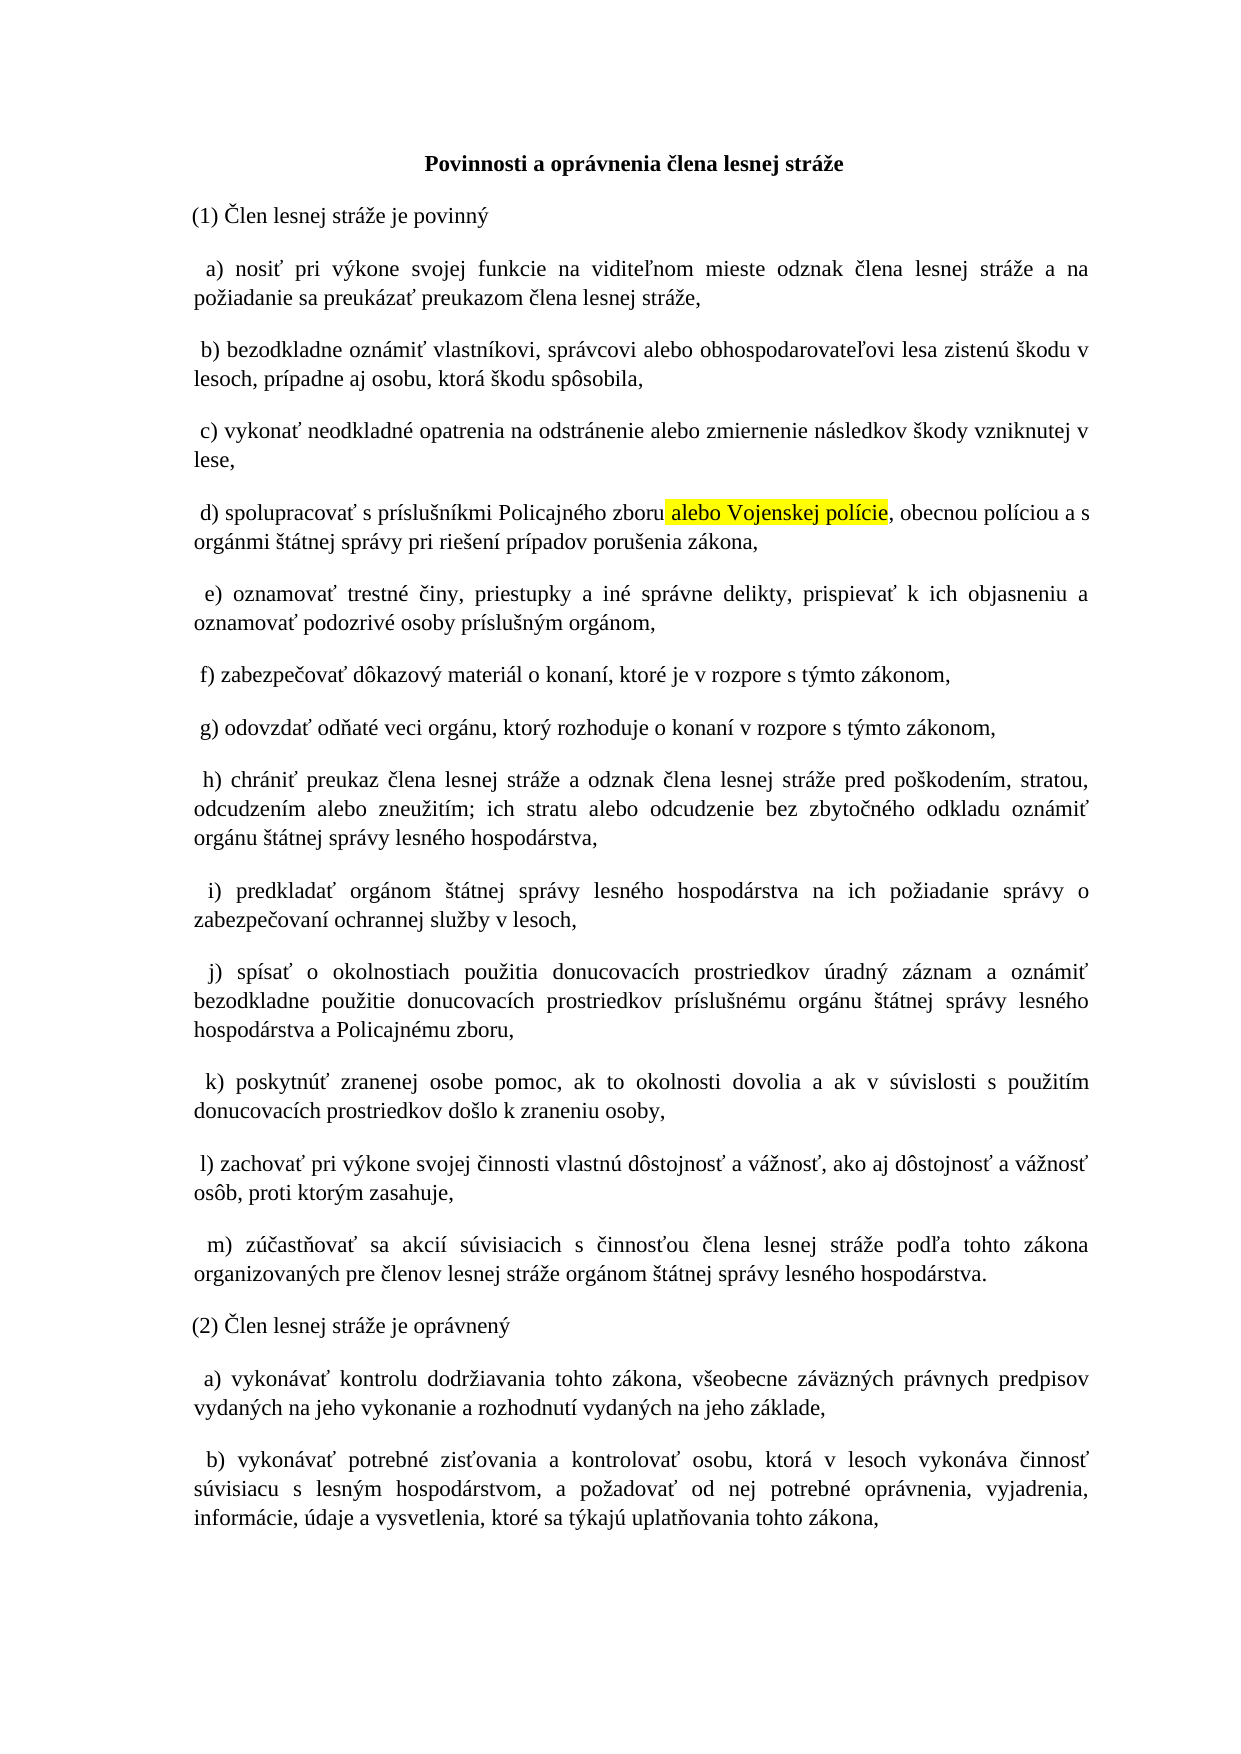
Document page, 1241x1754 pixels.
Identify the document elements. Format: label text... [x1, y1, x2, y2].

text k) poskytnúť zranenej osobe pomoc, ak to okolnosti dovolia a ak v súvislosti s použitím donucovacích prostriedkov došlo k zraneniu osoby, [194, 1068, 1090, 1124]
text i) predkladať orgánom štátnej správy lesného hospodárstva na ich požiadanie správy o zabezpečovaní ochrannej služby v lesoch, [194, 877, 1090, 932]
text j) spísať o okolnostiach použitia donucovacích prostriedkov úradný záznam a oznámiť bezodkladne použitie donucovacích prostriedkov príslušnému orgánu štátnej správy lesného hospodárstva a Policajnému zboru, [194, 958, 1090, 1042]
text m) zúčastňovať sa akcií súvisiacich s činnosťou člena lesnej stráže podľa tohto zákona organizovaných pre členov lesnej stráže orgánom štátnej správy lesného hospodárstva. [194, 1231, 1090, 1286]
text b) bezodkladne oznámiť vlastníkovi, správcovi alebo obhospodarovateľovi lesa zistenú škodu v lesoch, prípadne aj osobu, ktorá škodu spôsobila, [194, 336, 1090, 391]
text Povinnosti a oprávnenia člena lesnej stráže [178, 150, 1090, 176]
text g) odovzdať odňaté veci orgánu, ktorý rozhoduje o konaní v rozpore s týmto zákonom, [194, 714, 1090, 740]
text a) nosiť pri výkone svojej funkcie na viditeľnom mieste odznak člena lesnej stráže a na požiadanie sa preukázať preukazom člena lesnej stráže, [194, 255, 1090, 310]
text (1) Člen lesnej stráže je povinný [186, 202, 1090, 229]
text l) zachovať pri výkone svojej činnosti vlastnú dôstojnosť a vážnosť, ako aj dôstojnosť a vážnosť osôb, proti ktorým zasahuje, [194, 1150, 1090, 1205]
text e) oznamovať trestné činy, priestupky a iné správne delikty, prispievať k ich objasneniu a oznamovať podozrivé osoby príslušným orgánom, [194, 580, 1090, 636]
text b) vykonávať potrebné zisťovania a kontrolovať osobu, ktorá v lesoch vykonáva činnosť súvisiacu s lesným hospodárstvom, a požadovať od nej potrebné oprávnenia, vyjadrenia, informácie, údaje a vysvetlenia, ktoré sa týkajú uplatňovania tohto zákona, [194, 1446, 1090, 1530]
text f) zabezpečovať dôkazový materiál o konaní, ktoré je v rozpore s týmto zákonom, [194, 662, 1090, 688]
text (2) Člen lesnej stráže je oprávnený [186, 1312, 1090, 1339]
text a) vykonávať kontrolu dodržiavania tohto zákona, všeobecne záväzných právnych predpisov vydaných na jeho vykonanie a rozhodnutí vydaných na jeho základe, [194, 1365, 1090, 1420]
text h) chrániť preukaz člena lesnej stráže a odznak člena lesnej stráže pred poškodením, stratou, odcudzením alebo zneužitím; ich stratu alebo odcudzenie bez zbytočného odkladu oznámiť orgánu štátnej správy lesného hospodárstva, [194, 766, 1090, 851]
text c) vykonať neodkladné opatrenia na odstránenie alebo zmiernenie následkov škody vzniknutej v lese, [194, 417, 1090, 473]
text d) spolupracovať s príslušníkmi Policajného zboru alebo Vojenskej polície, obecnou políciou a s orgánmi štátnej správy pri riešení prípadov porušenia zákona, [194, 499, 1090, 554]
